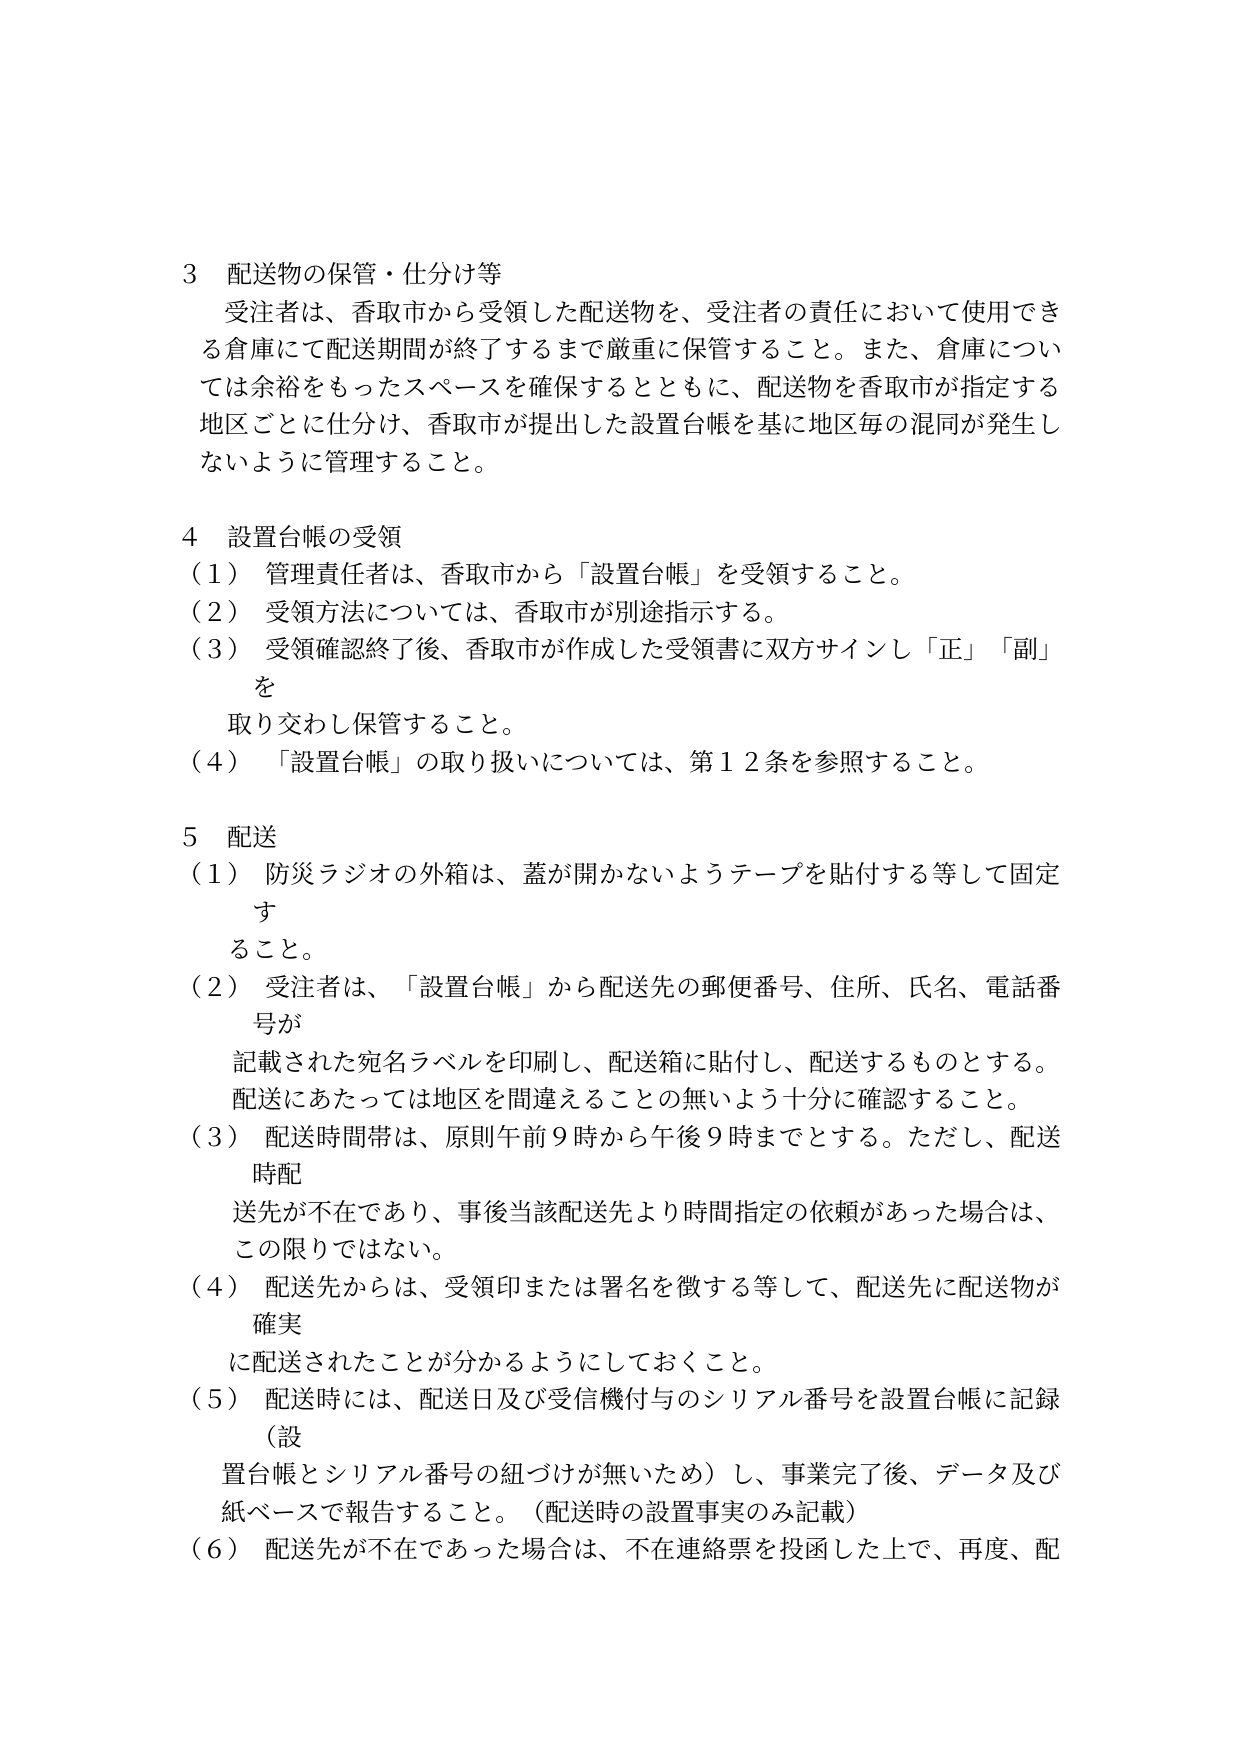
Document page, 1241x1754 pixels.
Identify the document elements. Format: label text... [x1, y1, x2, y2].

list 送先が不在であり、事後当該配送先より時間指定の依頼があった場合は、この限りではない。 [232, 1192, 1063, 1267]
text 受注者は、香取市から受領した配送物を、受注者の責任において使用できる倉庫にて配送期間が終了するまで厳重に保管すること。また、倉庫については余裕をもったスペースを確保するとともに、配送物を香取市が指定する地区ごとに仕分け、香取市が提出した設置台帳を基に地区毎の混同が発生しないように管理すること。 [199, 292, 1063, 479]
list 「設置台帳」の取り扱いについては、第１２条を参照すること。 [177, 742, 1063, 779]
list 受領方法については、香取市が別途指示する。 [177, 592, 1063, 629]
list ること。 [177, 929, 1063, 967]
list 受注者は、「設置台帳」から配送先の郵便番号、住所、氏名、電話番号が [177, 967, 1063, 1042]
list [177, 1529, 1063, 1567]
list 取り交わし保管すること。 [177, 704, 1063, 742]
text ３ 配送物の保管・仕分け等 [177, 254, 1063, 292]
list 配送時には、配送日及び受信機付与のシリアル番号を設置台帳に記録（設 [177, 1379, 1063, 1454]
list 防災ラジオの外箱は、蓋が開かないようテープを貼付する等して固定す [177, 854, 1063, 929]
text ５ 配送 [177, 817, 1063, 854]
list に配送されたことが分かるようにしておくこと。 [177, 1342, 1063, 1379]
list 配送時間帯は、原則午前９時から午後９時までとする。ただし、配送時配 [177, 1117, 1063, 1192]
list 置台帳とシリアル番号の紐づけが無いため）し、事業完了後、データ及び紙ベースで報告すること。（配送時の設置事実のみ記載） [221, 1454, 1063, 1529]
list 管理責任者は、香取市から「設置台帳」を受領すること。 [177, 554, 1063, 592]
text ４ 設置台帳の受領 [177, 517, 1063, 554]
list 記載された宛名ラベルを印刷し、配送箱に貼付し、配送するものとする。配送にあたっては地区を間違えることの無いよう十分に確認すること。 [232, 1042, 1063, 1117]
list 配送先からは、受領印または署名を徴する等して、配送先に配送物が確実 [177, 1267, 1063, 1342]
list 受領確認終了後、香取市が作成した受領書に双方サインし「正」「副」を [177, 629, 1063, 704]
